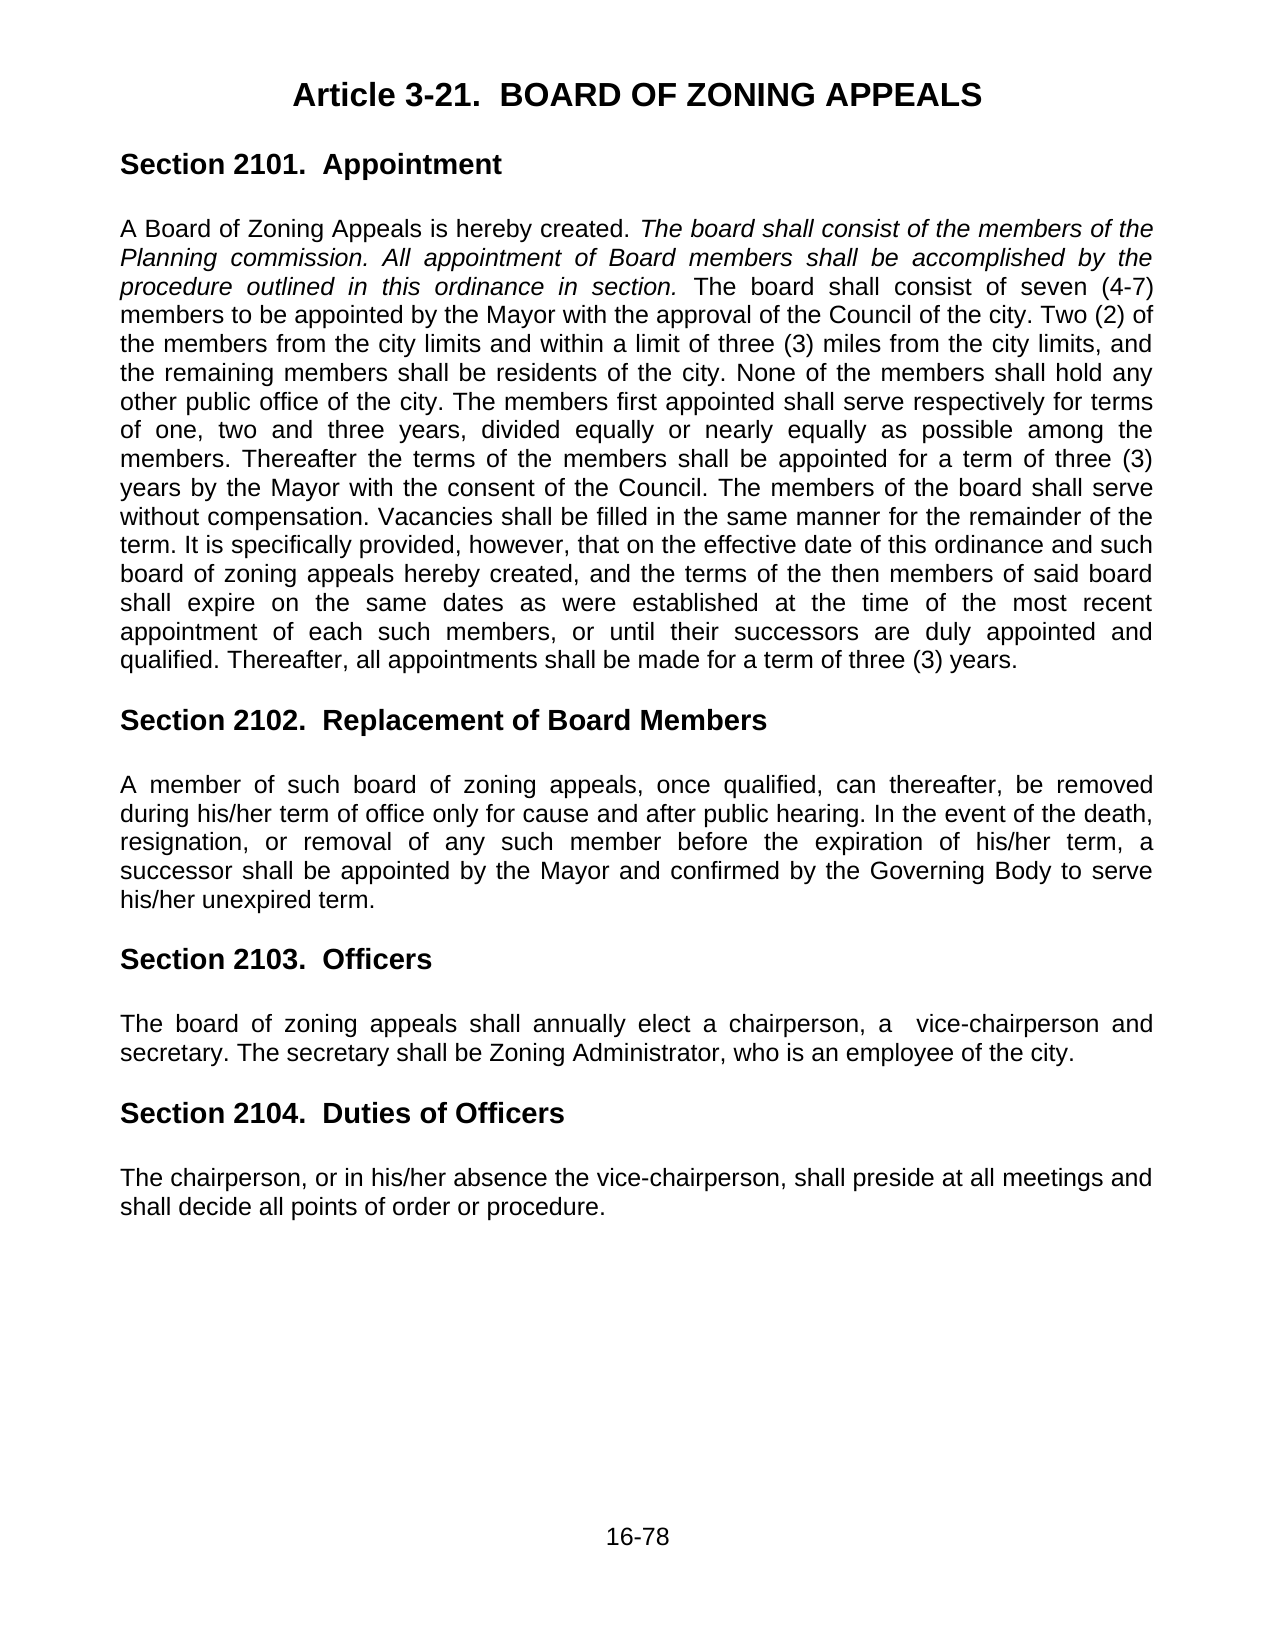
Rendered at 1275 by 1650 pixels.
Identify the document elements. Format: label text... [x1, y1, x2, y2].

text Section 2102. Replacement of Board Members [120, 703, 1155, 736]
text A Board of Zoning Appeals is hereby created. The board shall consist of the members of the Planning commission. All appointment of Board members shall be accomplished by the procedure outlined in this ordinance in section. The board shall consist of seven (4-7) members to be appointed by the Mayor with the approval of the Council of the city. Two (2) of the members from the city limits and within a limit of three (3) miles from the city limits, and the remaining members shall be residents of the city. None of the members shall hold any other public office of the city. The members first appointed shall serve respectively for terms of one, two and three years, divided equally or nearly equally as possible among the members. Thereafter the terms of the members shall be appointed for a term of three (3) years by the Mayor with the consent of the Council. The members of the board shall serve without compensation. Vacancies shall be filled in the same manner for the remainder of the term. It is specifically provided, however, that on the effective date of this ordinance and such board of zoning appeals hereby created, and the terms of the then members of said board shall expire on the same dates as were established at the time of the most recent appointment of each such members, or until their successors are duly appointed and qualified. Thereafter, all appointments shall be made for a term of three (3) years. [120, 214, 1155, 674]
text Section 2101. Appointment [120, 147, 1155, 181]
text Section 2103. Officers [120, 942, 1155, 976]
text Section 2104. Duties of Officers [120, 1096, 1155, 1129]
text The chairperson, or in his/her absence the vice-chairperson, shall preside at all meetings and shall decide all points of order or procedure. [120, 1163, 1155, 1220]
text Article 3-21. BOARD OF ZONING APPEALS [120, 75, 1155, 113]
text A member of such board of zoning appeals, once qualified, can thereafter, be removed during his/her term of office only for cause and after public hearing. In the event of the death, resignation, or removal of any such member before the expiration of his/her term, a successor shall be appointed by the Mayor and confirmed by the Governing Body to serve his/her unexpired term. [120, 770, 1155, 914]
text 16-78 [120, 1522, 1155, 1551]
text The board of zoning appeals shall annually elect a chairperson, a vice-chairperson and secretary. The secretary shall be Zoning Administrator, who is an employee of the city. [120, 1009, 1155, 1067]
